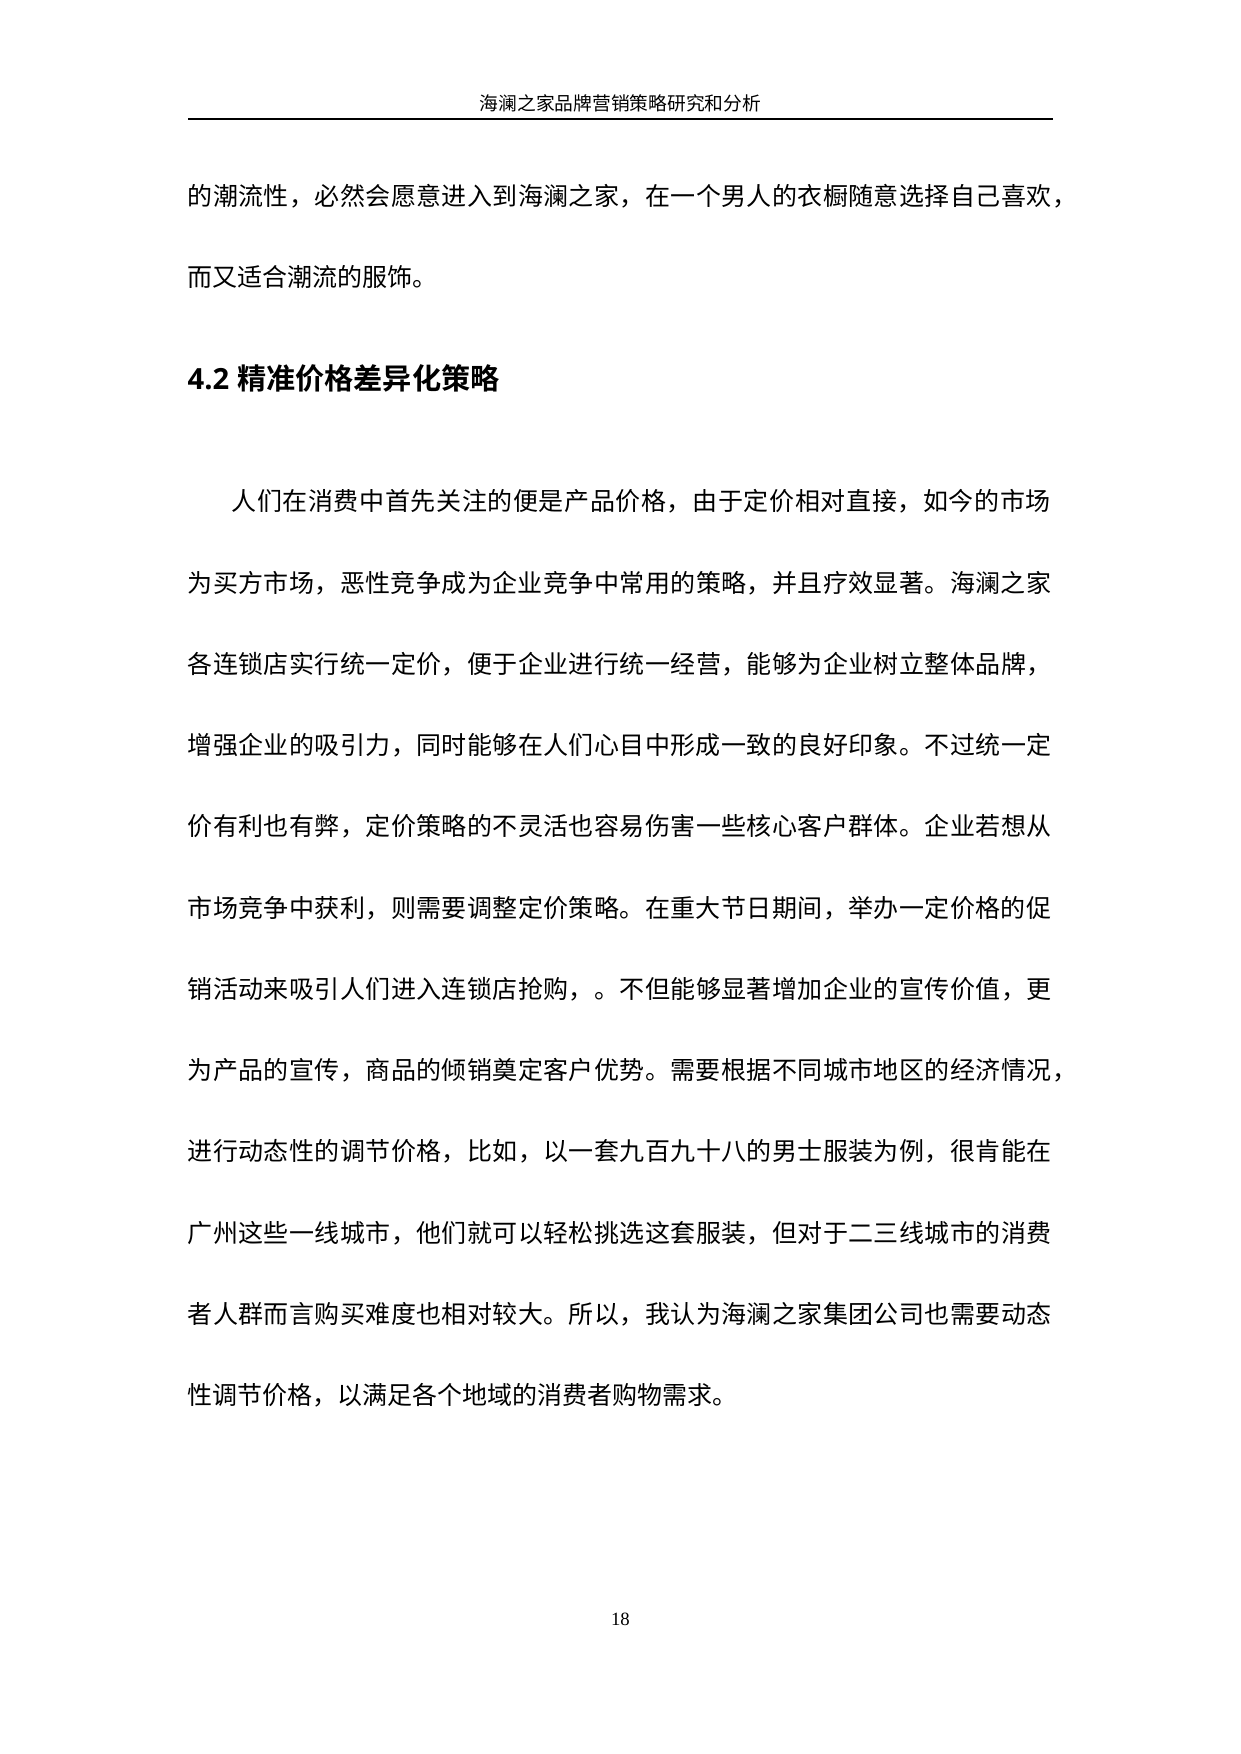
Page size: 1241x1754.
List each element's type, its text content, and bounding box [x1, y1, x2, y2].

text 人们在消费中首先关注的便是产品价格，由于定价相对直接，如今的市场为买方市场，恶性竞争成为企业竞争中常用的策略，并且疗效显著。海澜之家各连锁店实行统一定价，便于企业进行统一经营，能够为企业树立整体品牌，增强企业的吸引力，同时能够在人们心目中形成一致的良好印象。不过统一定价有利也有弊，定价策略的不灵活也容易伤害一些核心客户群体。企业若想从市场竞争中获利，则需要调整定价策略。在重大节日期间，举办一定价格的促销活动来吸引人们进入连锁店抢购，。不但能够显著增加企业的宣传价值，更为产品的宣传，商品的倾销奠定客户优势。需要根据不同城市地区的经济情况，进行动态性的调节价格，比如，以一套九百九十八的男士服装为例，很肯能在广州这些一线城市，他们就可以轻松挑选这套服装，但对于二三线城市的消费者人群而言购买难度也相对较大。所以，我认为海澜之家集团公司也需要动态性调节价格，以满足各个地域的消费者购物需求。 [187, 467, 1053, 1426]
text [187, 162, 1053, 308]
subtitle 4.2 精准价格差异化策略 [187, 344, 1053, 409]
